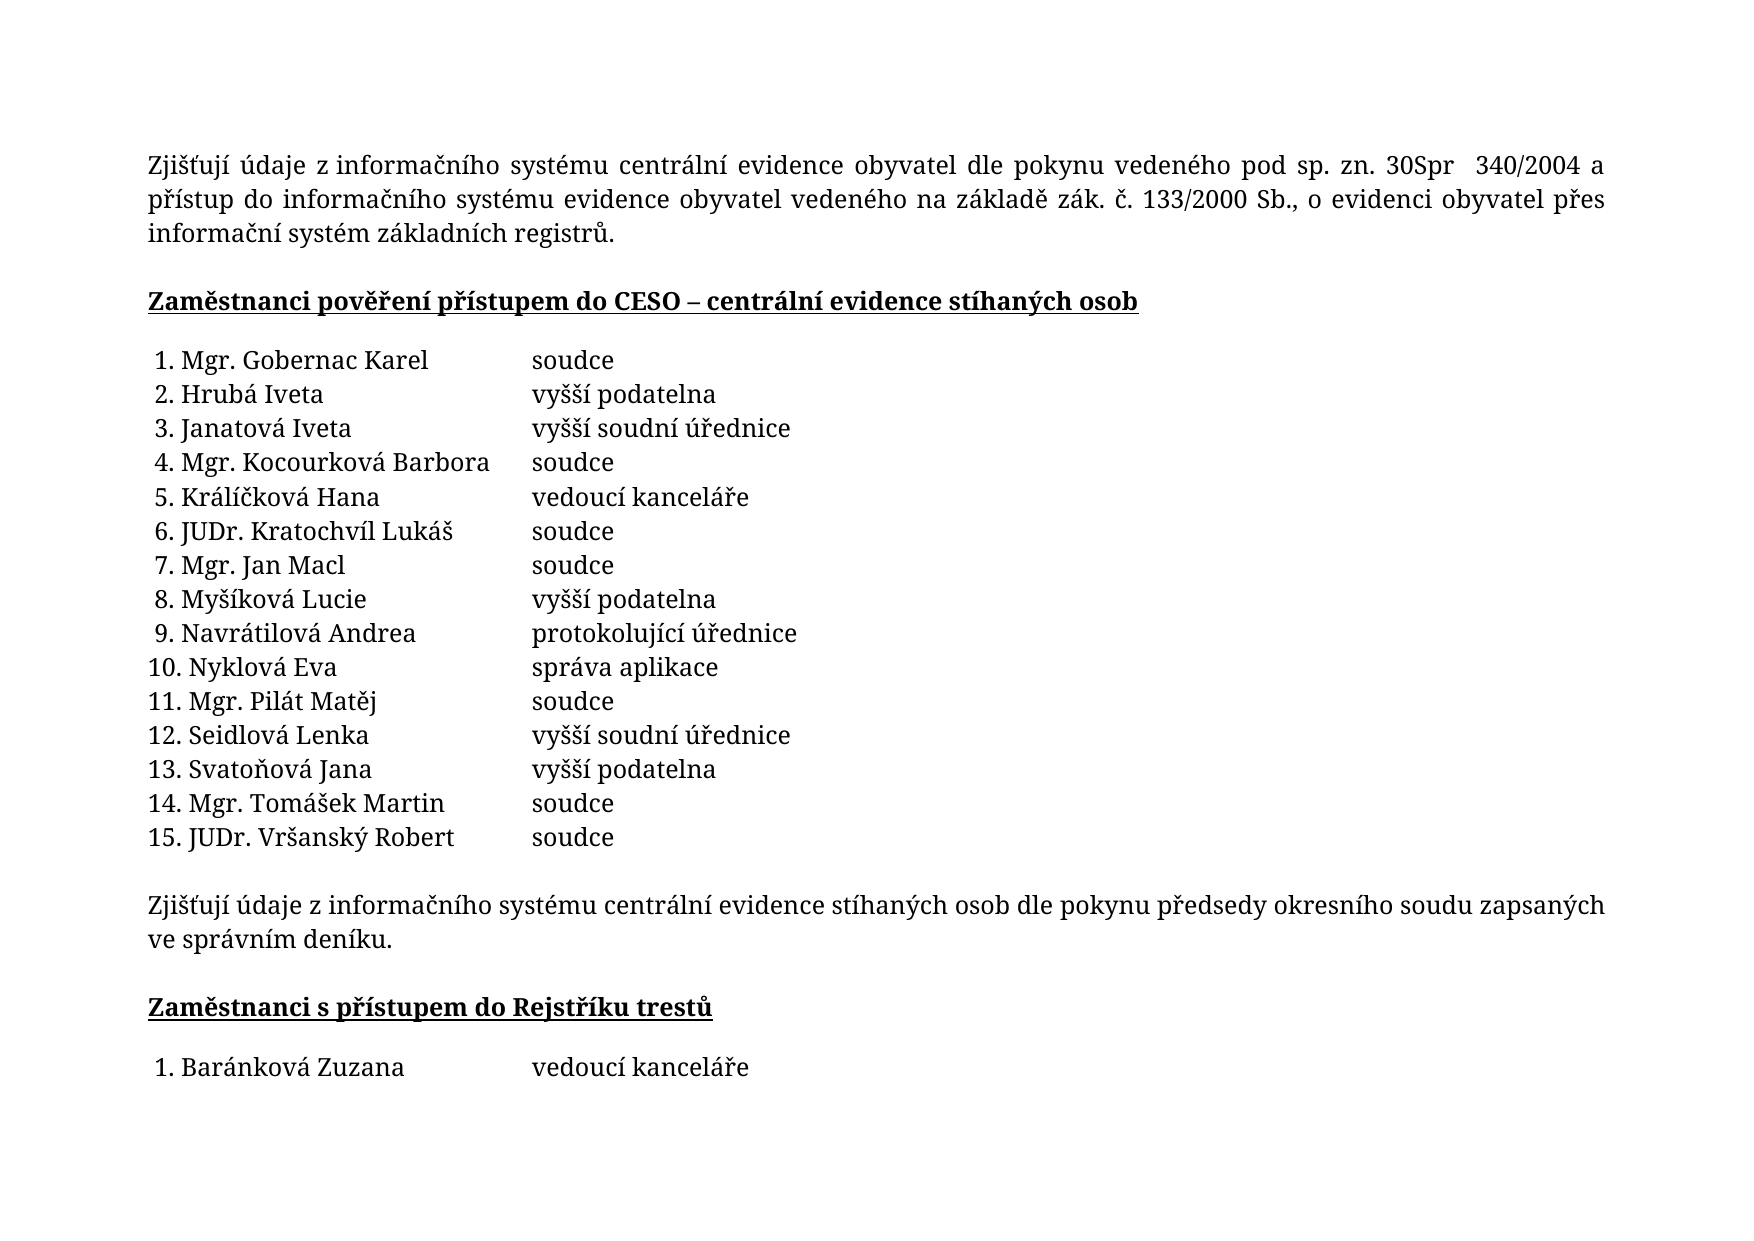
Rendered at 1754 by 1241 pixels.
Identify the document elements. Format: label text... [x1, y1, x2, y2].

text 6. JUDr. Kratochvíl Lukáš soudce [148, 513, 1606, 547]
text 10. Nyklová Eva správa aplikace [148, 649, 1606, 683]
text 14. Mgr. Tomášek Martin soudce [148, 786, 1606, 820]
text Zjišťují údaje z informačního systému centrální evidence obyvatel dle pokynu vedeného pod sp. zn. 30Spr 340/2004 a přístup do informačního systému evidence obyvatel vedeného na základě zák. č. 133/2000 Sb., o evidenci obyvatel přes informační systém základních registrů. [148, 148, 1606, 250]
text 1. Mgr. Gobernac Karel soudce [148, 343, 1606, 377]
text 1. Baránková Zuzana vedoucí kanceláře [148, 1049, 1606, 1083]
text 15. JUDr. Vršanský Robert soudce [148, 820, 1606, 854]
text 13. Svatoňová Jana vyšší podatelna [148, 752, 1606, 786]
text 8. Myšíková Lucie vyšší podatelna [148, 581, 1606, 615]
text 9. Navrátilová Andrea protokolující úřednice [148, 615, 1606, 649]
text 4. Mgr. Kocourková Barbora soudce [148, 445, 1606, 479]
text 12. Seidlová Lenka vyšší soudní úřednice [148, 718, 1606, 752]
text Zjišťují údaje z informačního systému centrální evidence stíhaných osob dle pokynu předsedy okresního soudu zapsaných ve správním deníku. [148, 888, 1606, 956]
text 7. Mgr. Jan Macl soudce [148, 547, 1606, 581]
text 2. Hrubá Iveta vyšší podatelna [148, 377, 1606, 411]
text 3. Janatová Iveta vyšší soudní úřednice [148, 411, 1606, 445]
text 5. Králíčková Hana vedoucí kanceláře [148, 479, 1606, 513]
text 11. Mgr. Pilát Matěj soudce [148, 683, 1606, 718]
text Zaměstnanci pověření přístupem do CESO – centrální evidence stíhaných osob [148, 284, 1606, 318]
text Zaměstnanci s přístupem do Rejstříku trestů [148, 990, 1606, 1024]
